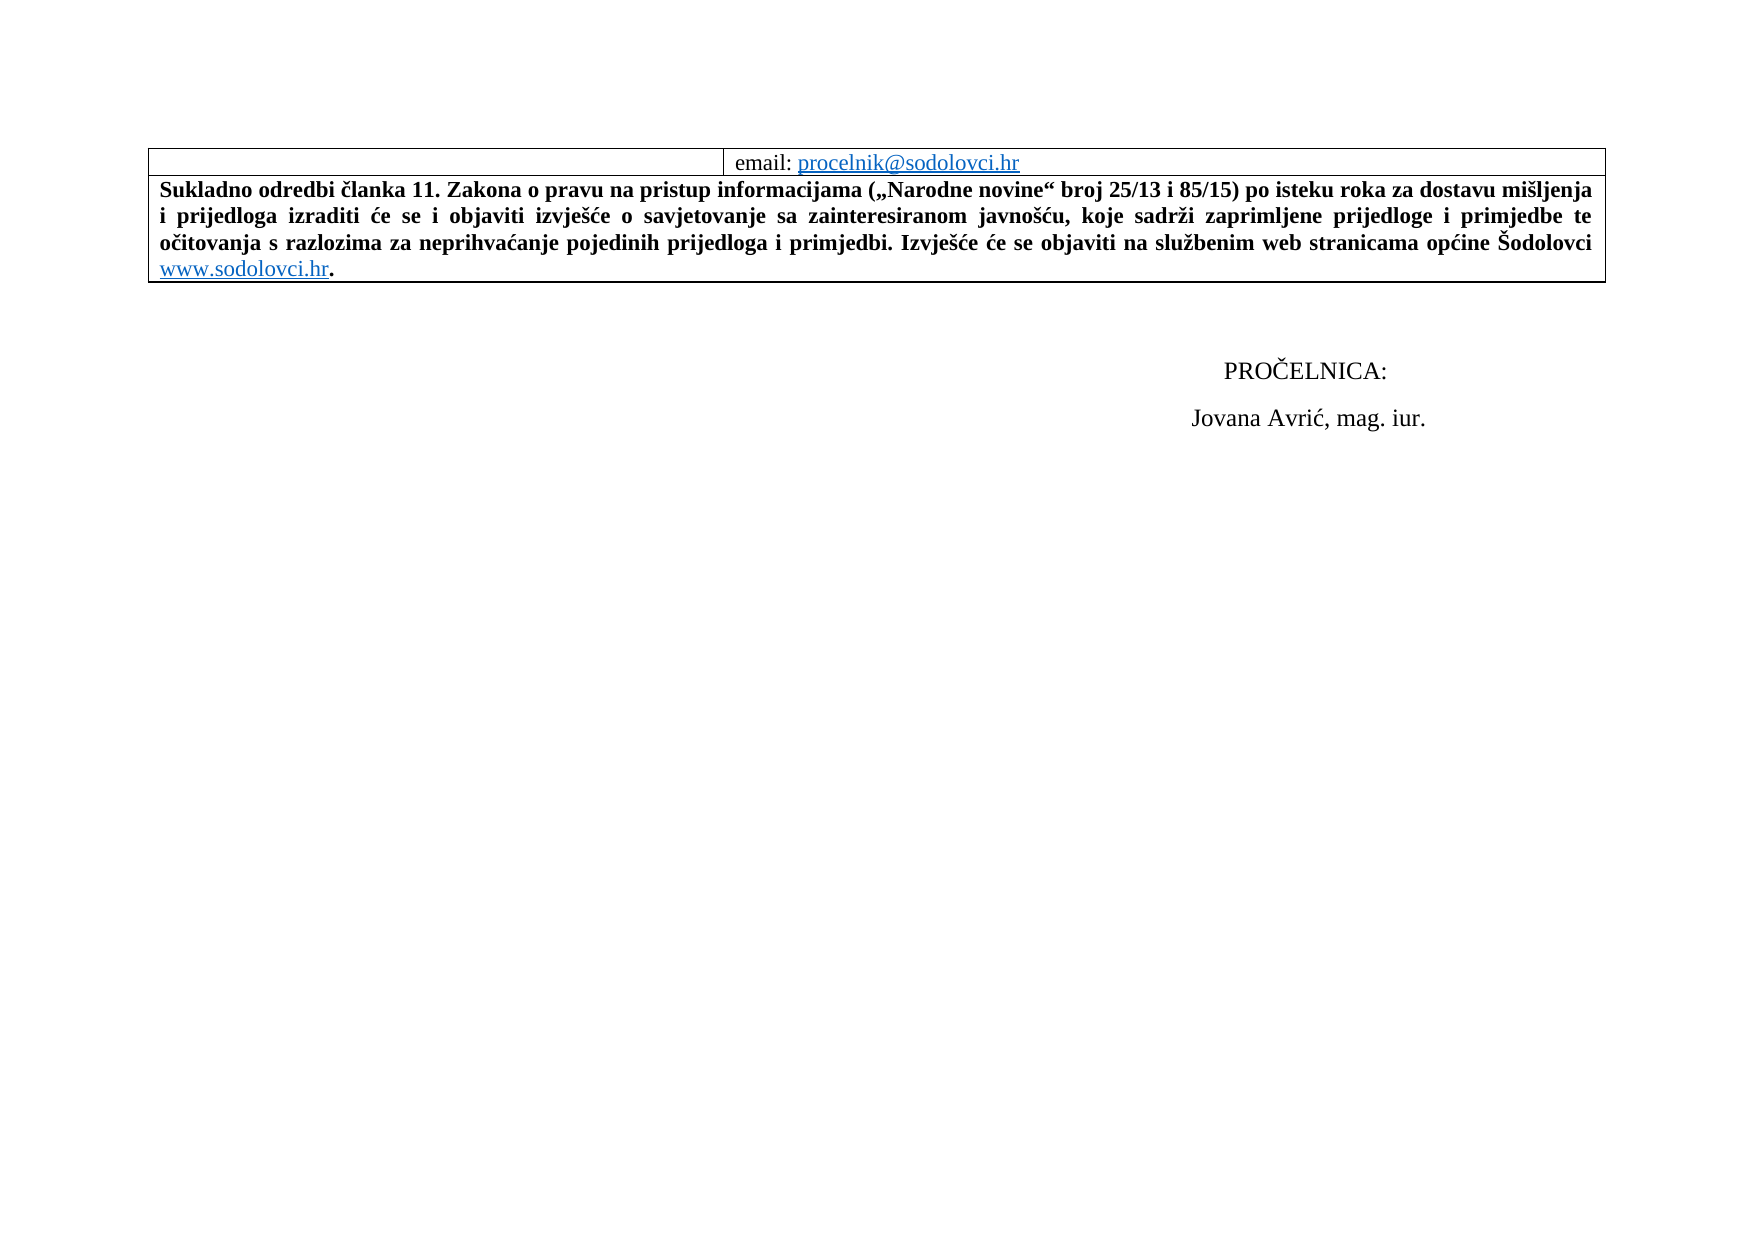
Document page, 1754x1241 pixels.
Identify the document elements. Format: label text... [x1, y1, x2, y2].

text PROČELNICA: [148, 356, 1606, 384]
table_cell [149, 149, 723, 175]
table_cell Sukladno odredbi članka 11. Zakona o pravu na pristup informacijama („Narodne novine“ broj 25/13 i 85/15) po isteku roka za dostavu mišljenja i prijedloga izraditi će se i objaviti izvješće o savjetovanje sa zainteresiranom javnošću, koje sadrži zaprimljene prijedloge i primjedbe te očitovanja s razlozima za neprihvaćanje pojedinih prijedloga i primjedbi. Izvješće će se objaviti na službenim web stranicama općine Šodolovci www.sodolovci.hr. [149, 176, 1605, 281]
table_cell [724, 149, 1605, 175]
text Jovana Avrić, mag. iur. [148, 403, 1606, 432]
